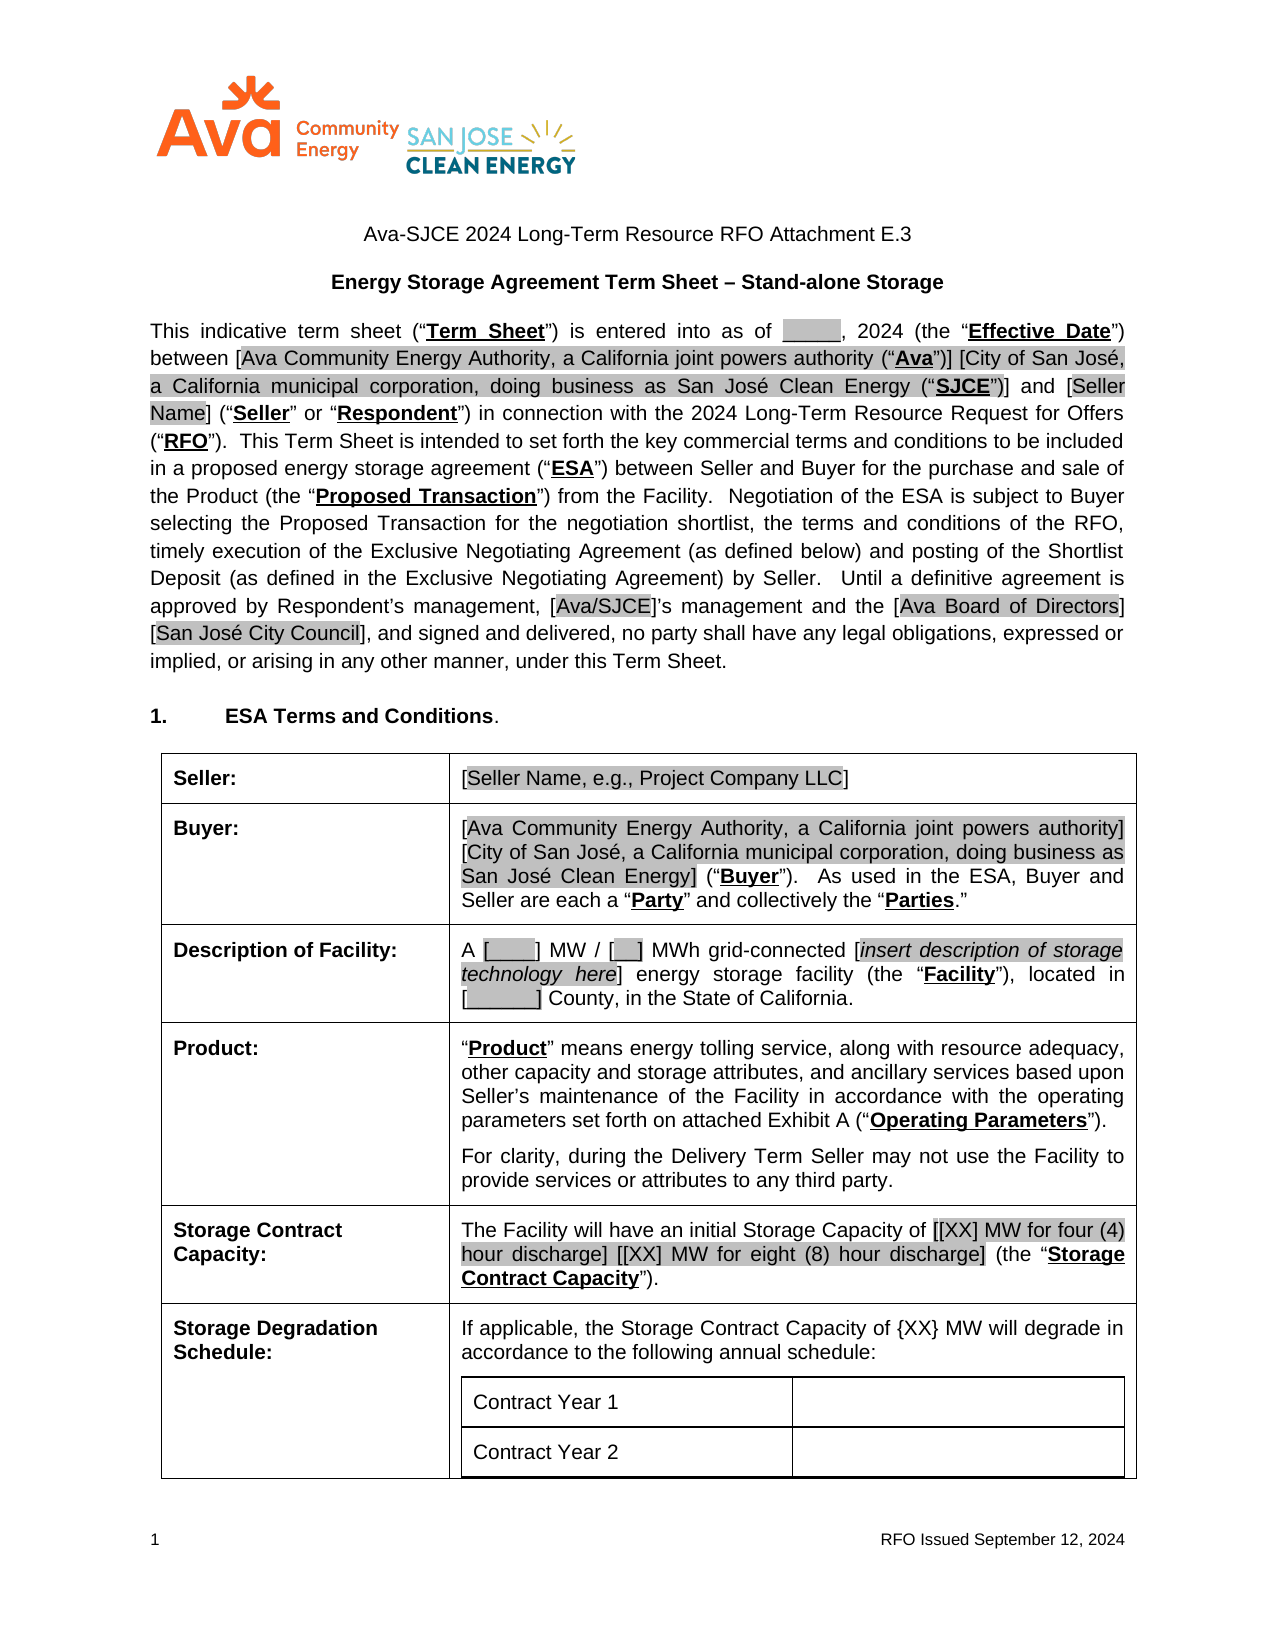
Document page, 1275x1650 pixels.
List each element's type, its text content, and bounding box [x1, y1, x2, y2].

table_cell A [____] MW / [__] MWh grid-connected [insert description of storage technology here] energy storage facility (the “Facility”), located in [______] County, in the State of California. [450, 925, 1136, 1022]
table_header [Seller Name, e.g., Project Company LLC] [450, 754, 1136, 802]
picture [150, 75, 576, 174]
table_cell Description of Facility: [162, 925, 449, 1022]
text Energy Storage Agreement Term Sheet – Stand-alone Storage [150, 270, 1125, 294]
picture [505, 167, 512, 174]
text This indicative term sheet (“Term Sheet”) is entered into as of _____, 2024 (the “Effective Date”) between [Ava Community Energy Authority, a California joint powers authority (“Ava”)] [City of San José, a California municipal corporation, doing business as San José Clean Energy (“SJCE”)] and [Seller Name] (“Seller” or “Respondent”) in connection with the 2024 Long-Term Resource Request for Offers (“RFO”). This Term Sheet is intended to set forth the key commercial terms and conditions to be included in a proposed energy storage agreement (“ESA”) between Seller and Buyer for the purchase and sale of the Product (the “Proposed Transaction”) from the Facility. Negotiation of the ESA is subject to Buyer selecting the Proposed Transaction for the negotiation shortlist, the terms and conditions of the RFO, timely execution of the Exclusive Negotiating Agreement (as defined below) and posting of the Shortlist Deposit (as defined in the Exclusive Negotiating Agreement) by Seller. Until a definitive agreement is approved by Respondent’s management, [Ava/SJCE]’s management and the [Ava Board of Directors][San José City Council], and signed and delivered, no party shall have any legal obligations, expressed or implied, or arising in any other manner, under this Term Sheet. [150, 318, 1125, 672]
table_cell Storage Contract Capacity: [162, 1206, 449, 1302]
list ESA Terms and Conditions. [150, 703, 1125, 727]
table_header Seller: [162, 754, 449, 802]
table_cell Product: [162, 1023, 449, 1204]
table_cell If applicable, the Storage Contract Capacity of {XX} MW will degrade in accordance to the following annual schedule: [450, 1304, 1136, 1477]
text Ava-SJCE 2024 Long-Term Resource RFO Attachment E.3 [150, 222, 1125, 246]
table_cell “Product” means energy tolling service, along with resource adequacy, other capacity and storage attributes, and ancillary services based upon Seller’s maintenance of the Facility in accordance with the operating parameters set forth on attached Exhibit A (“Operating Parameters”). For clarity, during the Delivery Term Seller may not use the Facility to provide services or attributes to any third party. [450, 1023, 1136, 1204]
picture [571, 160, 576, 174]
table_cell Buyer: [162, 804, 449, 924]
table_cell The Facility will have an initial Storage Capacity of [[XX] MW for four (4) hour discharge] [[XX] MW for eight (8) hour discharge] (the “Storage Contract Capacity”). [450, 1206, 1136, 1302]
picture [469, 167, 476, 174]
table_cell [Ava Community Energy Authority, a California joint powers authority] [City of San José, a California municipal corporation, doing business as San José Clean Energy] (“Buyer”). As used in the ESA, Buyer and Seller are each a “Party” and collectively the “Parties.” [450, 804, 1136, 924]
table_cell Storage Degradation Schedule: [162, 1304, 449, 1477]
